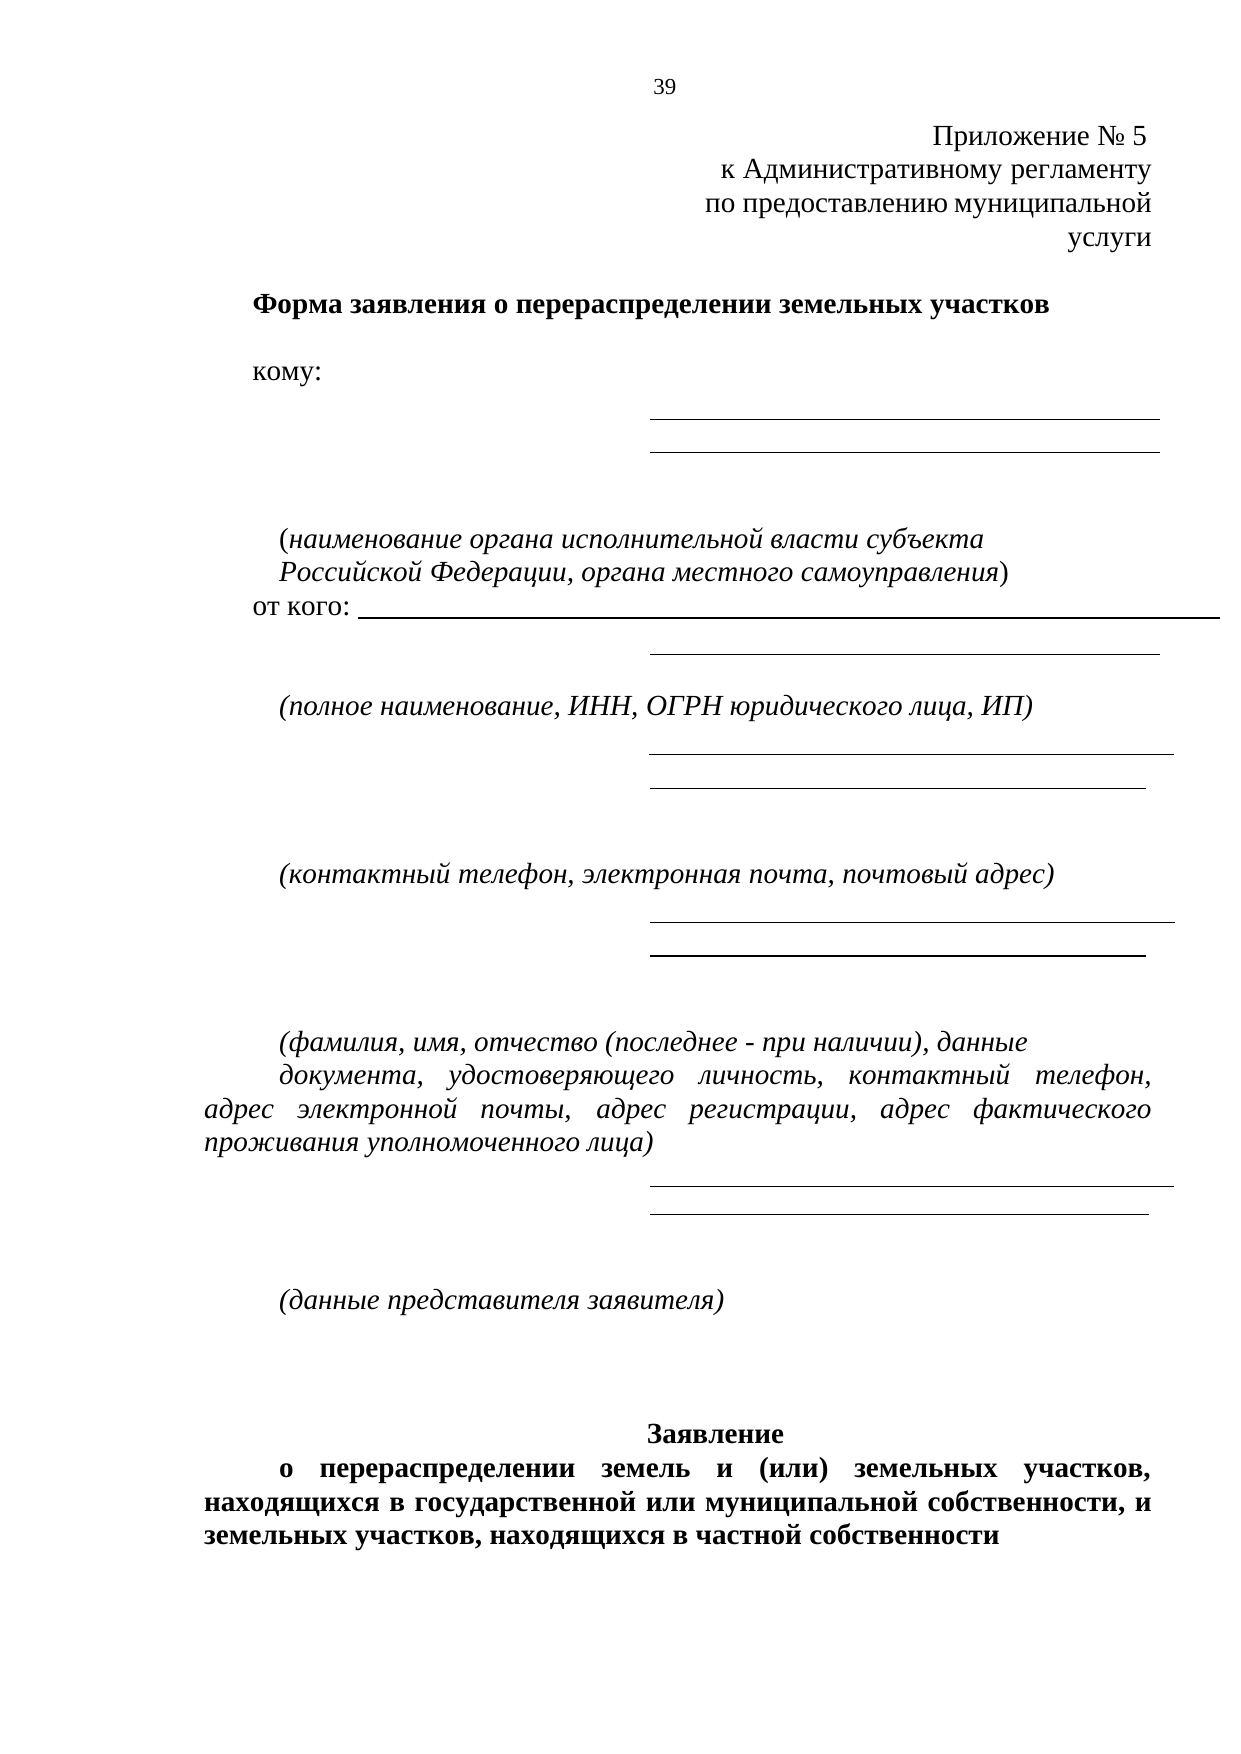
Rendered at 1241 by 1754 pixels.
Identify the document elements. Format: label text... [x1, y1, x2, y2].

text (данные представителя заявителя) [204, 1282, 1152, 1316]
text от кого: [177, 588, 1152, 621]
text Российской Федерации, органа местного самоуправления) [204, 554, 1152, 588]
text к Административному регламенту по предоставлению муниципальной услуги [694, 152, 1152, 252]
text документа, удостоверяющего личность, контактный телефон, адрес электронной почты, адрес регистрации, адрес фактического проживания уполномоченного лица) [204, 1057, 1152, 1158]
text (полное наименование, ИНН, ОГРН юридического лица, ИП) [204, 688, 1152, 722]
text (фамилия, имя, отчество (последнее - при наличии), данные [204, 1024, 1152, 1057]
text (наименование органа исполнительной власти субъекта [204, 521, 1152, 554]
text Заявление [204, 1417, 1152, 1450]
text о перераспределении земель и (или) земельных участков, находящихся в государственной или муниципальной собственности, и земельных участков, находящихся в частной собственности [204, 1450, 1152, 1551]
text Приложение № 5 [694, 118, 1152, 152]
subtitle Форма заявления о перераспределении земельных участков [177, 286, 1152, 319]
text кому: [177, 353, 1152, 386]
text (контактный телефон, электронная почта, почтовый адрес) [204, 856, 1152, 890]
